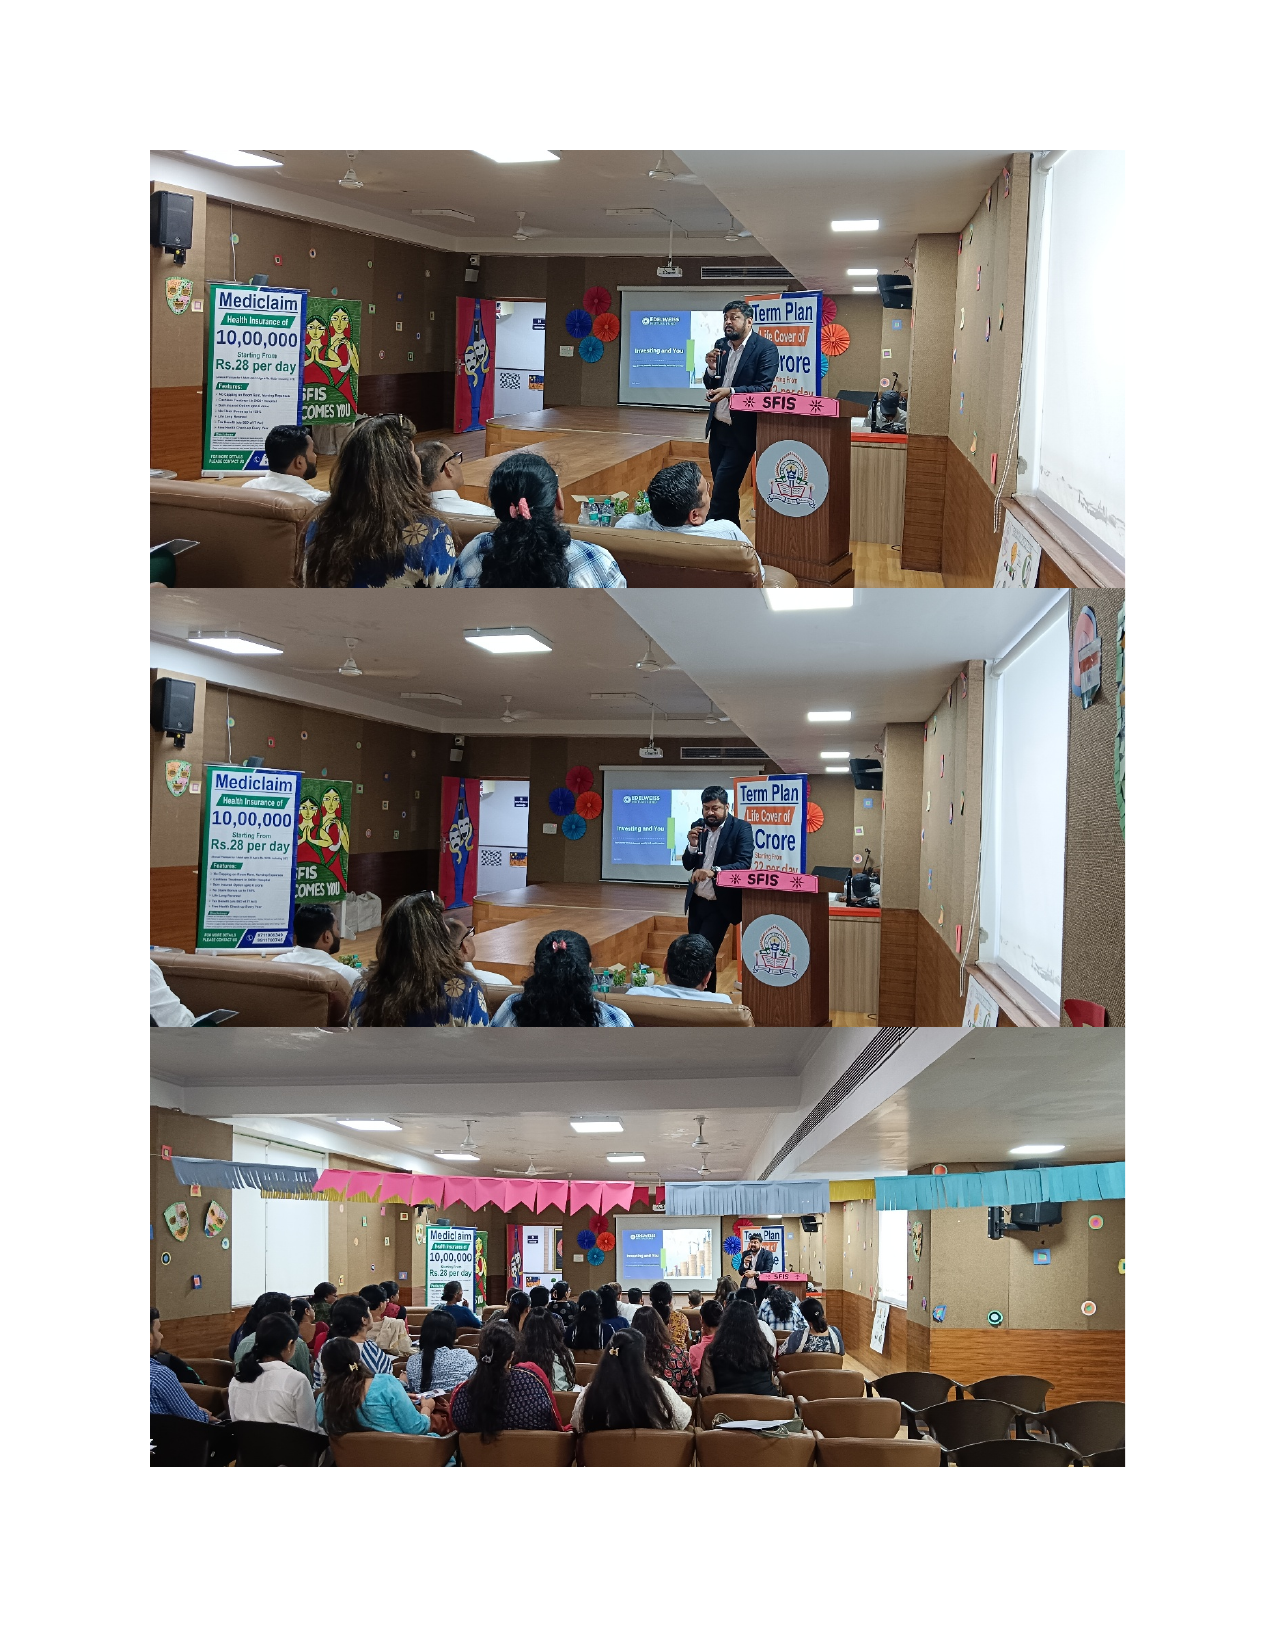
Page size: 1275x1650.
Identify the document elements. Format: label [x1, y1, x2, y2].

picture [150, 150, 1125, 1467]
